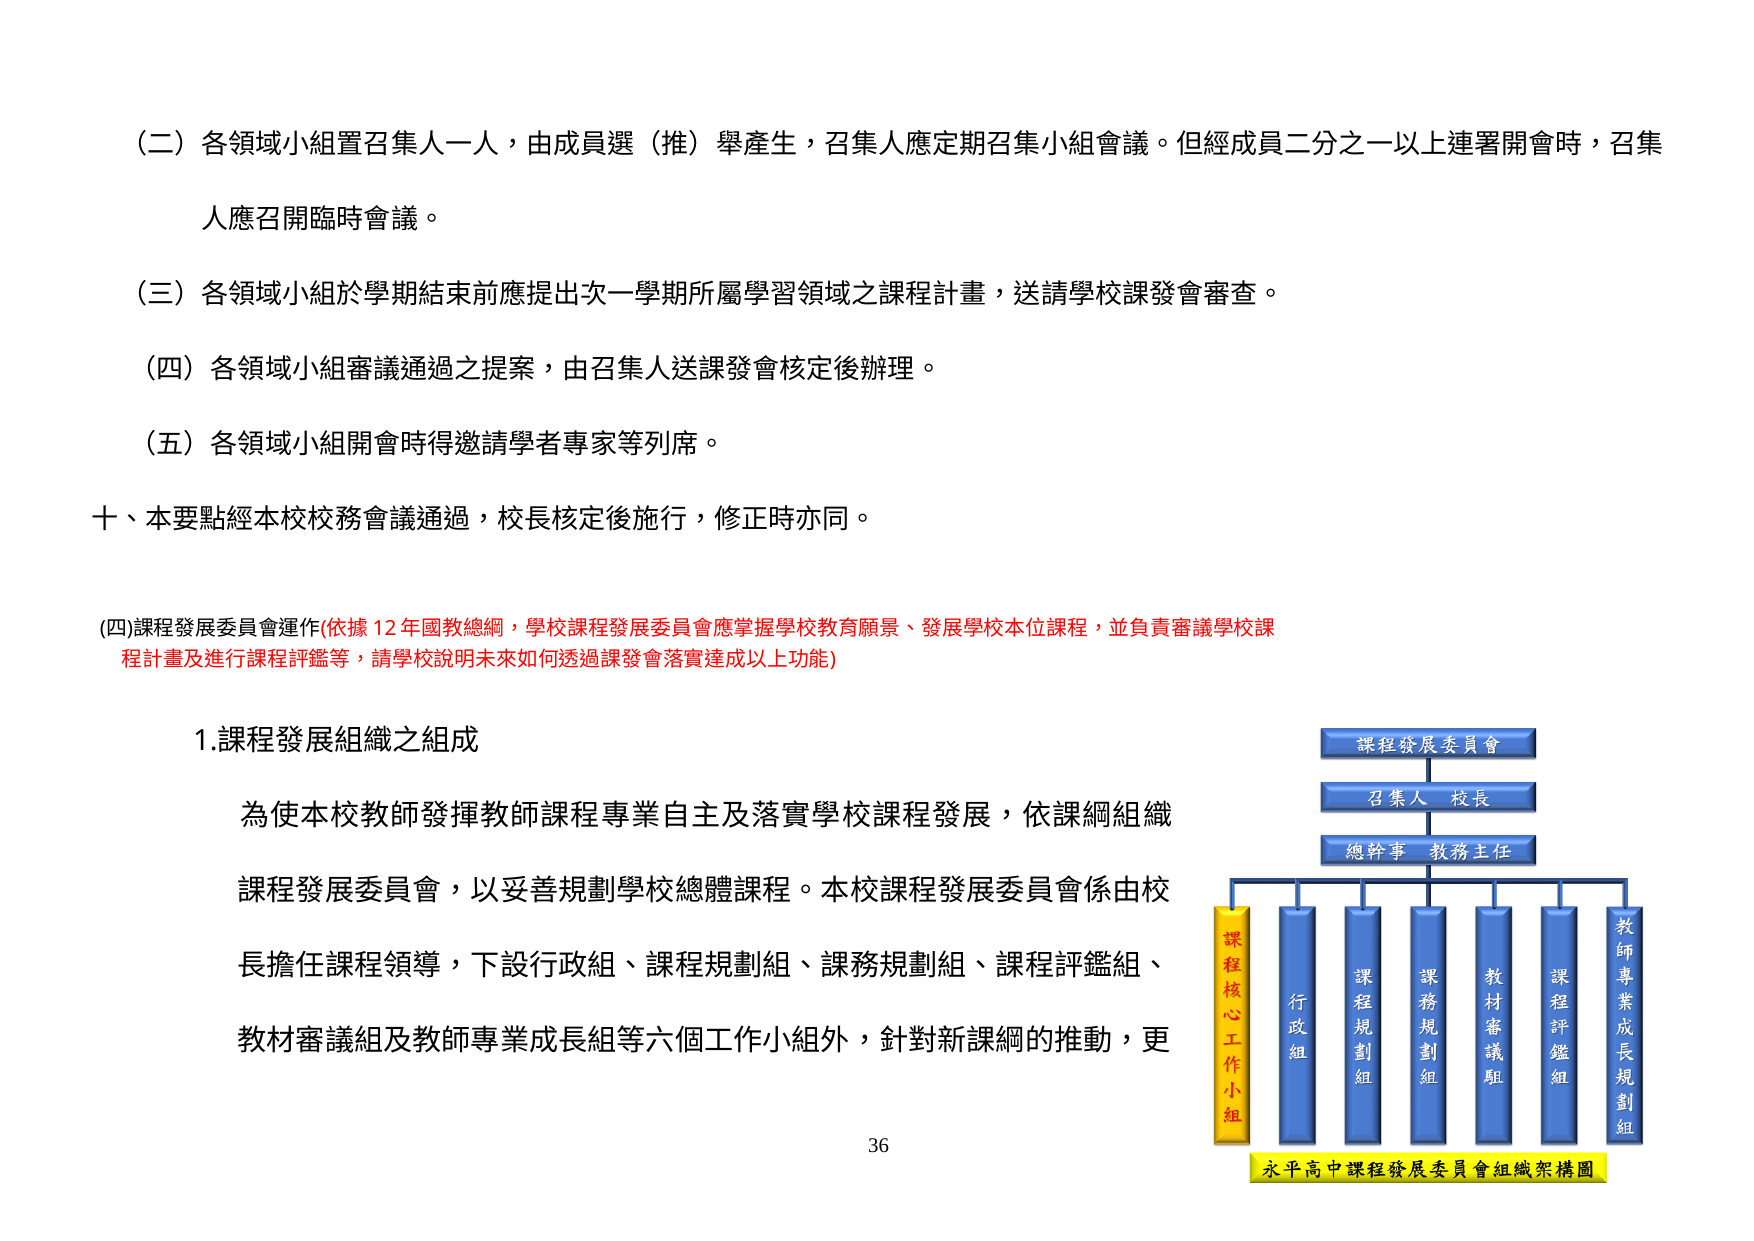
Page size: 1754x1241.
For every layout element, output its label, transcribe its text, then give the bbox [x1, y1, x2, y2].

picture [1191, 728, 1666, 1203]
text （五）各領域小組開會時得邀請學者專家等列席。 [89, 404, 1665, 479]
text （二）各領域小組置召集人一人，由成員選（推）舉產生，召集人應定期召集小組會議。但經成員二分之一以上連署開會時，召集人應召開臨時會議。 [120, 104, 1665, 254]
text 程計畫及進行課程評鑑等，請學校說明未來如何透過課發會落實達成以上功能) [89, 642, 1665, 672]
text （三）各領域小組於學期結束前應提出次一學期所屬學習領域之課程計畫，送請學校課發會審查。 [120, 254, 1665, 329]
list 課程發展組織之組成 [193, 701, 1665, 776]
text 十、本要點經本校校務會議通過，校長核定後施行，修正時亦同。 [89, 479, 1665, 554]
text (四)課程發展委員會運作(依據12年國教總綱，學校課程發展委員會應掌握學校教育願景、發展學校本位課程，並負責審議學校課 [89, 611, 1665, 642]
text （四）各領域小組審議通過之提案，由召集人送課發會核定後辦理。 [89, 329, 1665, 404]
